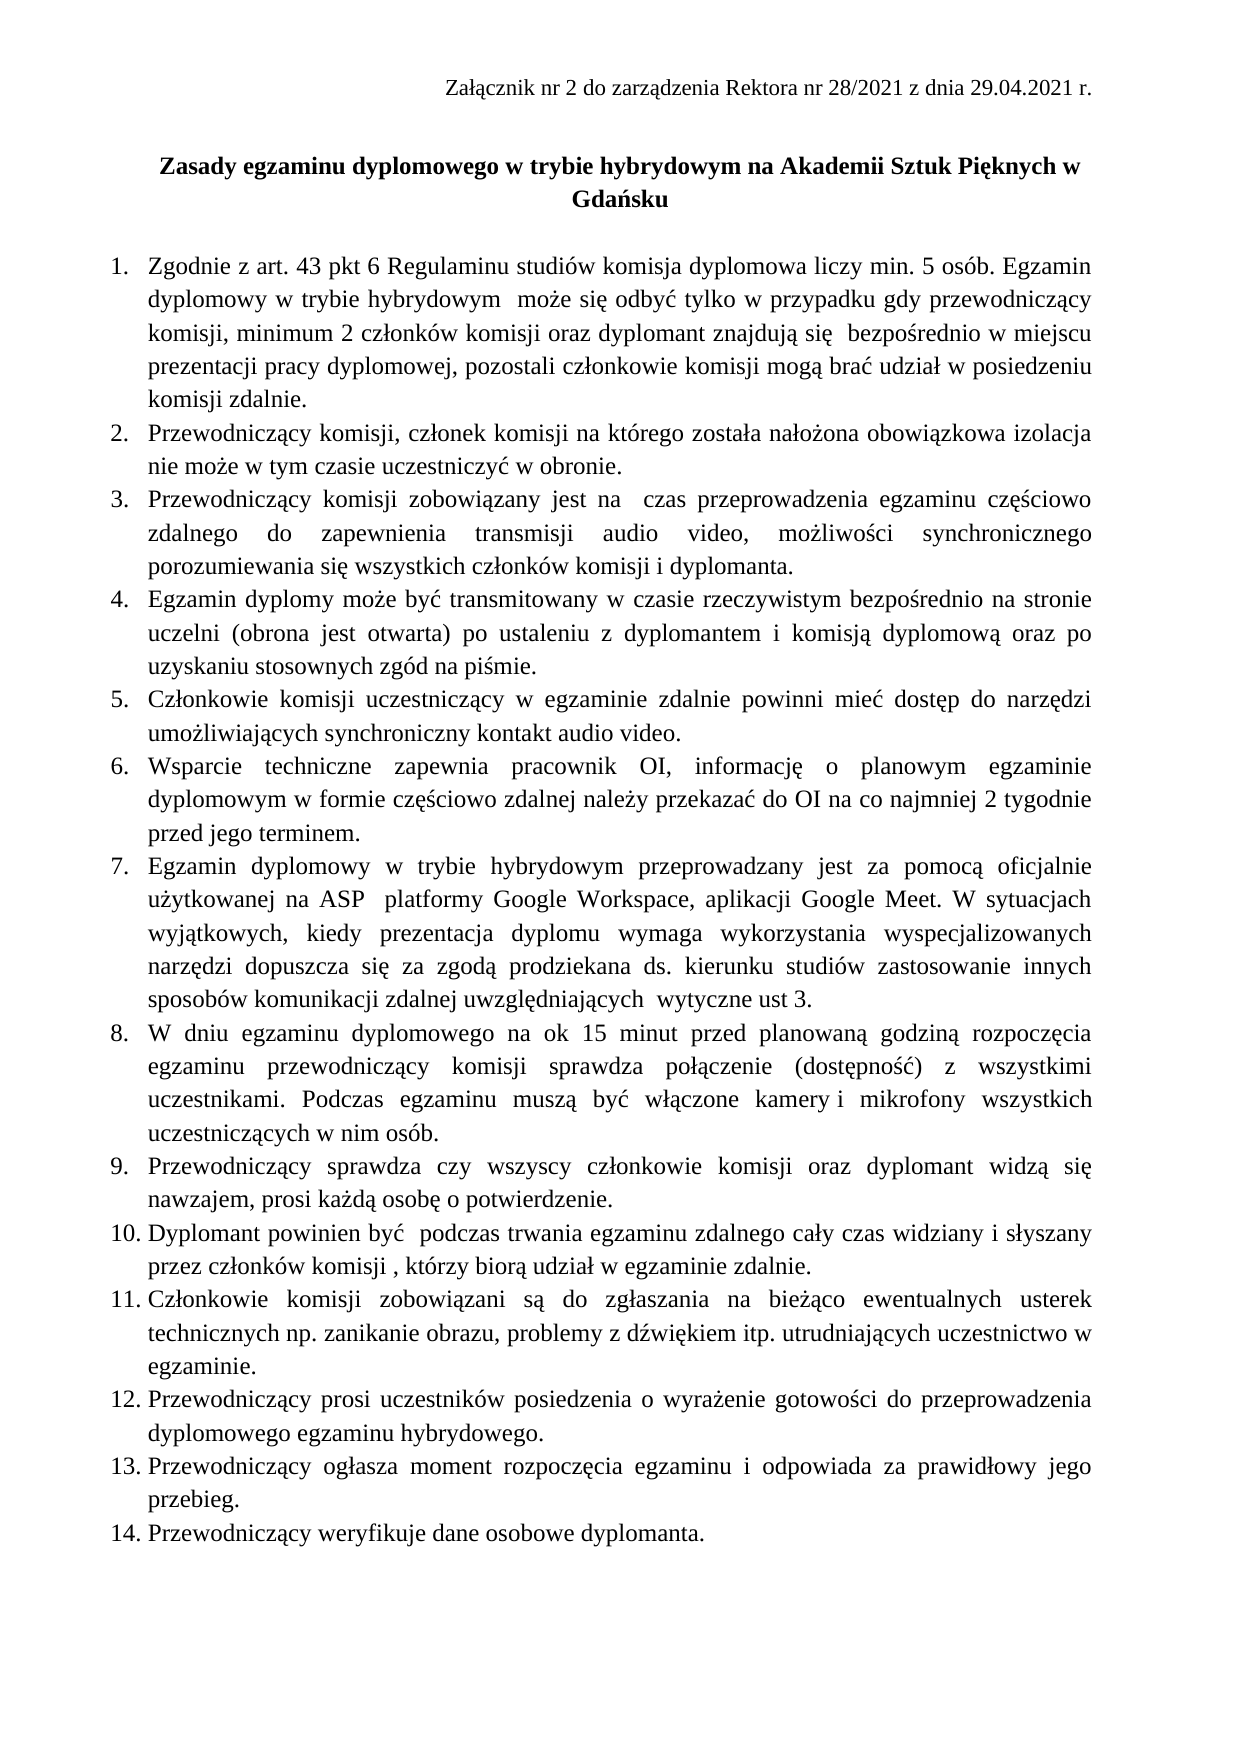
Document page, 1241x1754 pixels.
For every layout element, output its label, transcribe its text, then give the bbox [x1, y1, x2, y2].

list Przewodniczący sprawdza czy wszyscy członkowie komisji oraz dyplomant widzą się nawzajem, prosi każdą osobę o potwierdzenie. [110, 1148, 1093, 1214]
list Przewodniczący komisji, członek komisji na którego została nałożona obowiązkowa izolacja nie może w tym czasie uczestniczyć w obronie. [110, 414, 1093, 481]
list Egzamin dyplomy może być transmitowany w czasie rzeczywistym bezpośrednio na stronie uczelni (obrona jest otwarta) po ustaleniu z dyplomantem i komisją dyplomową oraz po uzyskaniu stosownych zgód na piśmie. [110, 581, 1093, 681]
list Dyplomant powinien być podczas trwania egzaminu zdalnego cały czas widziany i słyszany przez członków komisji , którzy biorą udział w egzaminie zdalnie. [110, 1214, 1093, 1281]
list Przewodniczący weryfikuje dane osobowe dyplomanta. [110, 1514, 1093, 1548]
list Zgodnie z art. 43 pkt 6 Regulaminu studiów komisja dyplomowa liczy min. 5 osób. Egzamin dyplomowy w trybie hybrydowym może się odbyć tylko w przypadku gdy przewodniczący komisji, minimum 2 członków komisji oraz dyplomant znajdują się bezpośrednio w miejscu prezentacji pracy dyplomowej, pozostali członkowie komisji mogą brać udział w posiedzeniu komisji zdalnie. [110, 248, 1093, 414]
list Przewodniczący ogłasza moment rozpoczęcia egzaminu i odpowiada za prawidłowy jego przebieg. [110, 1448, 1093, 1514]
list Przewodniczący komisji zobowiązany jest na czas przeprowadzenia egzaminu częściowo zdalnego do zapewnienia transmisji audio video, możliwości synchronicznego porozumiewania się wszystkich członków komisji i dyplomanta. [110, 481, 1093, 581]
list Przewodniczący prosi uczestników posiedzenia o wyrażenie gotowości do przeprowadzenia dyplomowego egzaminu hybrydowego. [110, 1381, 1093, 1448]
list Wsparcie techniczne zapewnia pracownik OI, informację o planowym egzaminie dyplomowym w formie częściowo zdalnej należy przekazać do OI na co najmniej 2 tygodnie przed jego terminem. [110, 748, 1093, 848]
text Zasady egzaminu dyplomowego w trybie hybrydowym na Akademii Sztuk Pięknych w Gdańsku [148, 148, 1093, 214]
list Członkowie komisji zobowiązani są do zgłaszania na bieżąco ewentualnych usterek technicznych np. zanikanie obrazu, problemy z dźwiękiem itp. utrudniających uczestnictwo w egzaminie. [110, 1281, 1093, 1381]
list Członkowie komisji uczestniczący w egzaminie zdalnie powinni mieć dostęp do narzędzi umożliwiających synchroniczny kontakt audio video. [110, 681, 1093, 748]
list W dniu egzaminu dyplomowego na ok 15 minut przed planowaną godziną rozpoczęcia egzaminu przewodniczący komisji sprawdza połączenie (dostępność) z wszystkimi uczestnikami. Podczas egzaminu muszą być włączone kamery i mikrofony wszystkich uczestniczących w nim osób. [110, 1014, 1093, 1148]
list Egzamin dyplomowy w trybie hybrydowym przeprowadzany jest za pomocą oficjalnie użytkowanej na ASP platformy Google Workspace, aplikacji Google Meet. W sytuacjach wyjątkowych, kiedy prezentacja dyplomu wymaga wykorzystania wyspecjalizowanych narzędzi dopuszcza się za zgodą prodziekana ds. kierunku studiów zastosowanie innych sposobów komunikacji zdalnej uwzględniających wytyczne ust 3. [110, 848, 1093, 1014]
